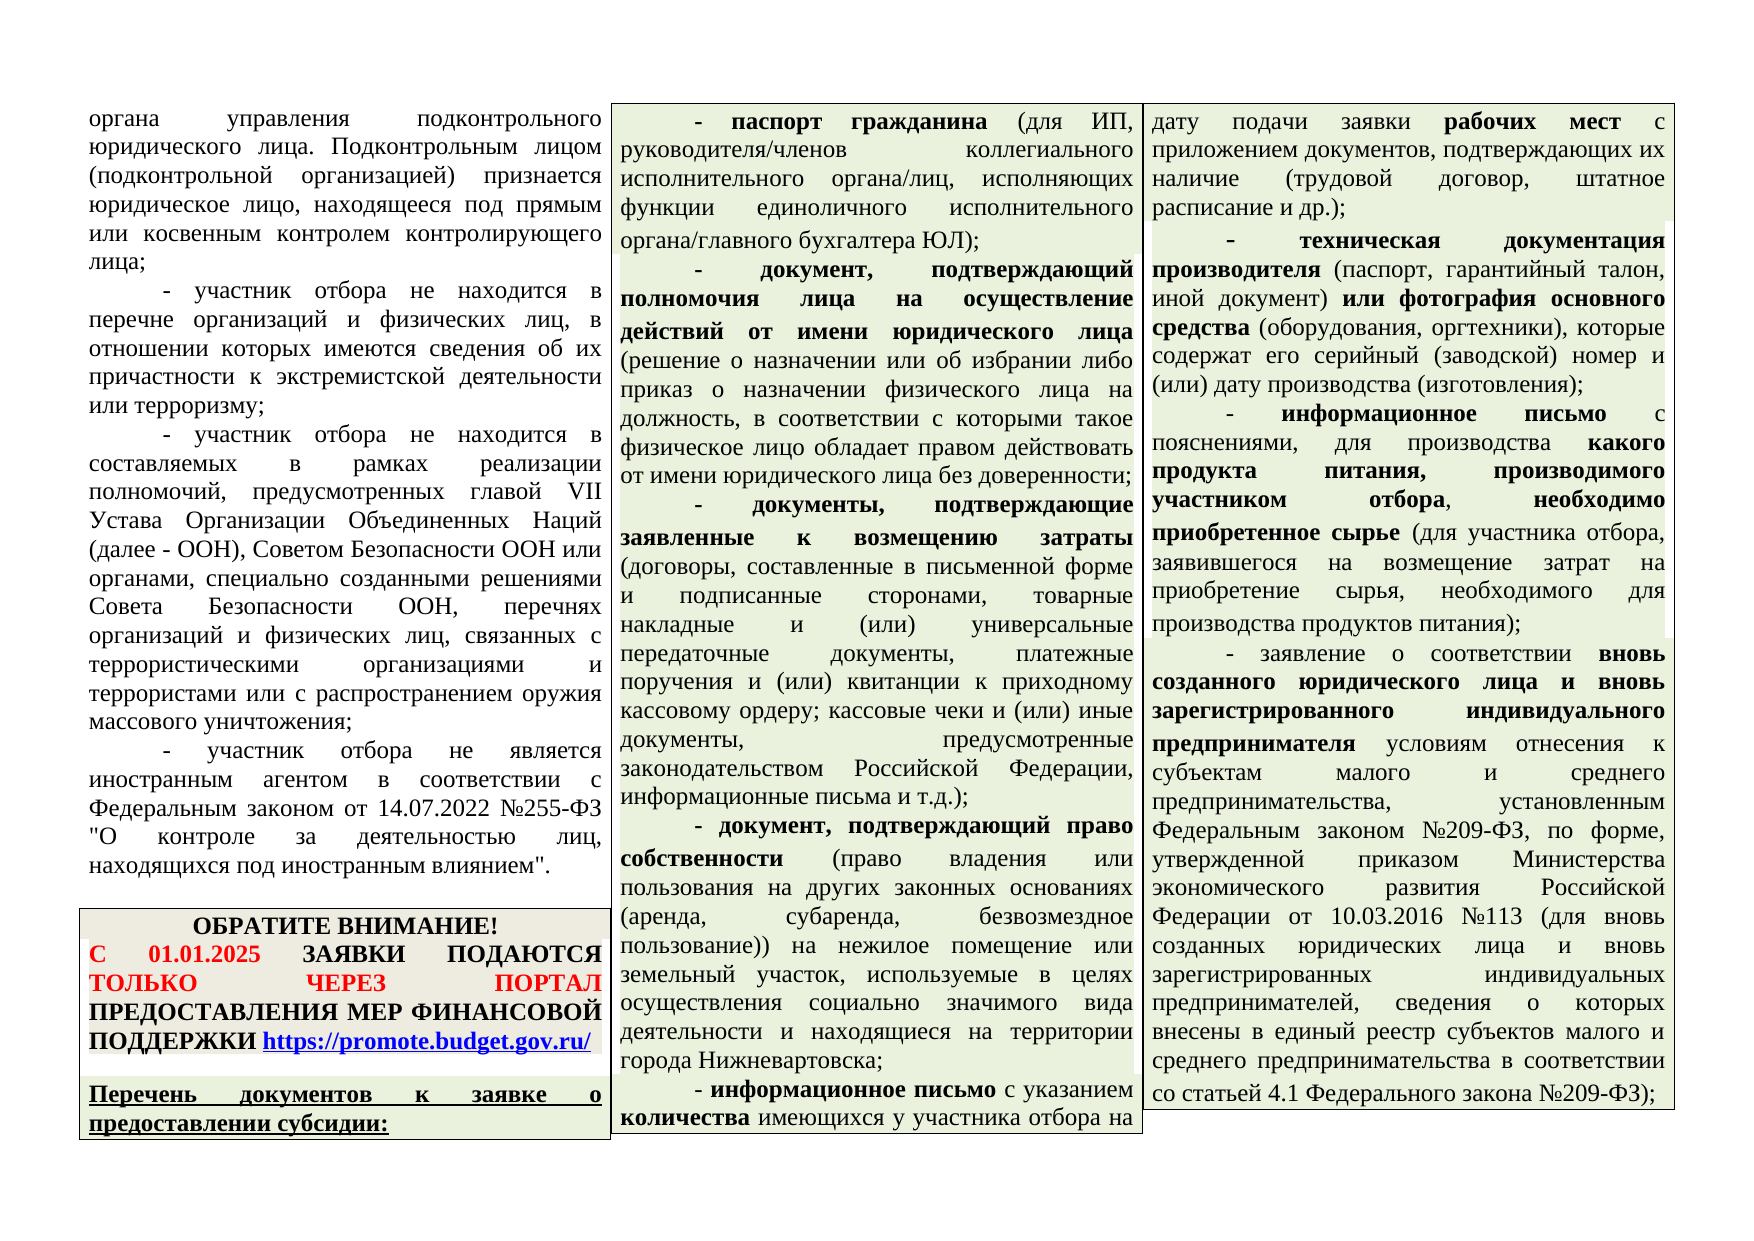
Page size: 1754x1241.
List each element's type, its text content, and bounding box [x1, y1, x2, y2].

text - информационное письмо с пояснениями, для производства какого продукта питания, производимого участником отбора, необходимо приобретенное сырье (для участника отбора, заявившегося на возмещение затрат на приобретение сырья, необходимого для производства продуктов питания); [1152, 398, 1665, 634]
text - паспорт гражданина (для ИП, руководителя/членов коллегиального исполнительного органа/лиц, исполняющих функции единоличного исполнительного органа/главного бухгалтера ЮЛ); [612, 104, 1142, 254]
text - документ, подтверждающий полномочия лица на осуществление действий от имени юридического лица (решение о назначении или об избрании либо приказ о назначении физического лица на должность, в соответствии с которыми такое физическое лицо обладает правом действовать от имени юридического лица без доверенности; [620, 254, 1134, 489]
list С 01.01.2025 ЗАЯВКИ ПОДАЮТСЯ ТОЛЬКО ЧЕРЕЗ ПОРТАЛ ПРЕДОСТАВЛЕНИЯ МЕР ФИНАНСОВОЙ ПОДДЕРЖКИ https://promote.budget.gov.ru/ [89, 939, 602, 1054]
text - информационное письмо с указанием количества имеющихся у участника отбора на дату подачи заявки рабочих мест с приложением документов, подтверждающих их наличие (трудовой договор, штатное расписание и др.); [612, 1071, 1142, 1133]
text - заявление о соответствии вновь созданного юридического лица и вновь зарегистрированного индивидуального предпринимателя условиям отнесения к субъектам малого и среднего предпринимательства, установленным Федеральным законом №209-ФЗ, по форме, утвержденной приказом Министерства экономического развития Российской Федерации от 10.03.2016 №113 (для вновь созданных юридических лица и вновь зарегистрированных индивидуальных предпринимателей, сведения о которых внесены в единый реестр субъектов малого и среднего предпринимательства в соответствии со статьей 4.1 Федерального закона №209-ФЗ); [1144, 634, 1674, 1109]
text - участник отбора не находится в составляемых в рамках реализации полномочий, предусмотренных главой VII Устава Организации Объединенных Наций (далее - ООН), Советом Безопасности ООН или органами, специально созданными решениями Совета Безопасности ООН, перечнях организаций и физических лиц, связанных с террористическими организациями и террористами или с распространением оружия массового уничтожения; [89, 419, 602, 735]
text - участник отбора не является иностранным агентом в соответствии с Федеральным законом от 14.07.2022 №255-ФЗ "О контроле за деятельностью лиц, находящихся под иностранным влиянием". [89, 735, 602, 879]
text - техническая документация производителя (паспорт, гарантийный талон, иной документ) или фотография основного средства (оборудования, оргтехники), которые содержат его серийный (заводской) номер и (или) дату производства (изготовления); [1152, 221, 1665, 398]
list ОБРАТИТЕ ВНИМАНИЕ! [80, 909, 610, 939]
text Перечень документов к заявке о предоставлении субсидии: [80, 1076, 610, 1139]
text - информационное письмо с указанием количества имеющихся у участника отбора на дату подачи заявки рабочих мест с приложением документов, подтверждающих их наличие (трудовой договор, штатное расписание и др.); [1144, 104, 1674, 221]
text - участник отбора не находится в перечне организаций и физических лиц, в отношении которых имеются сведения об их причастности к экстремистской деятельности или терроризму; [89, 275, 602, 419]
text - документ, подтверждающий право собственности (право владения или пользования на других законных основаниях (аренда, субаренда, безвозмездное пользование)) на нежилое помещение или земельный участок, используемые в целях осуществления социально значимого вида деятельности и находящиеся на территории города Нижневартовска; [620, 810, 1134, 1071]
text - документы, подтверждающие заявленные к возмещению затраты (договоры, составленные в письменной форме и подписанные сторонами, товарные накладные и (или) универсальные передаточные документы, платежные поручения и (или) квитанции к приходному кассовому ордеру; кассовые чеки и (или) иные документы, предусмотренные законодательством Российской Федерации, информационные письма и т.д.); [620, 489, 1134, 810]
